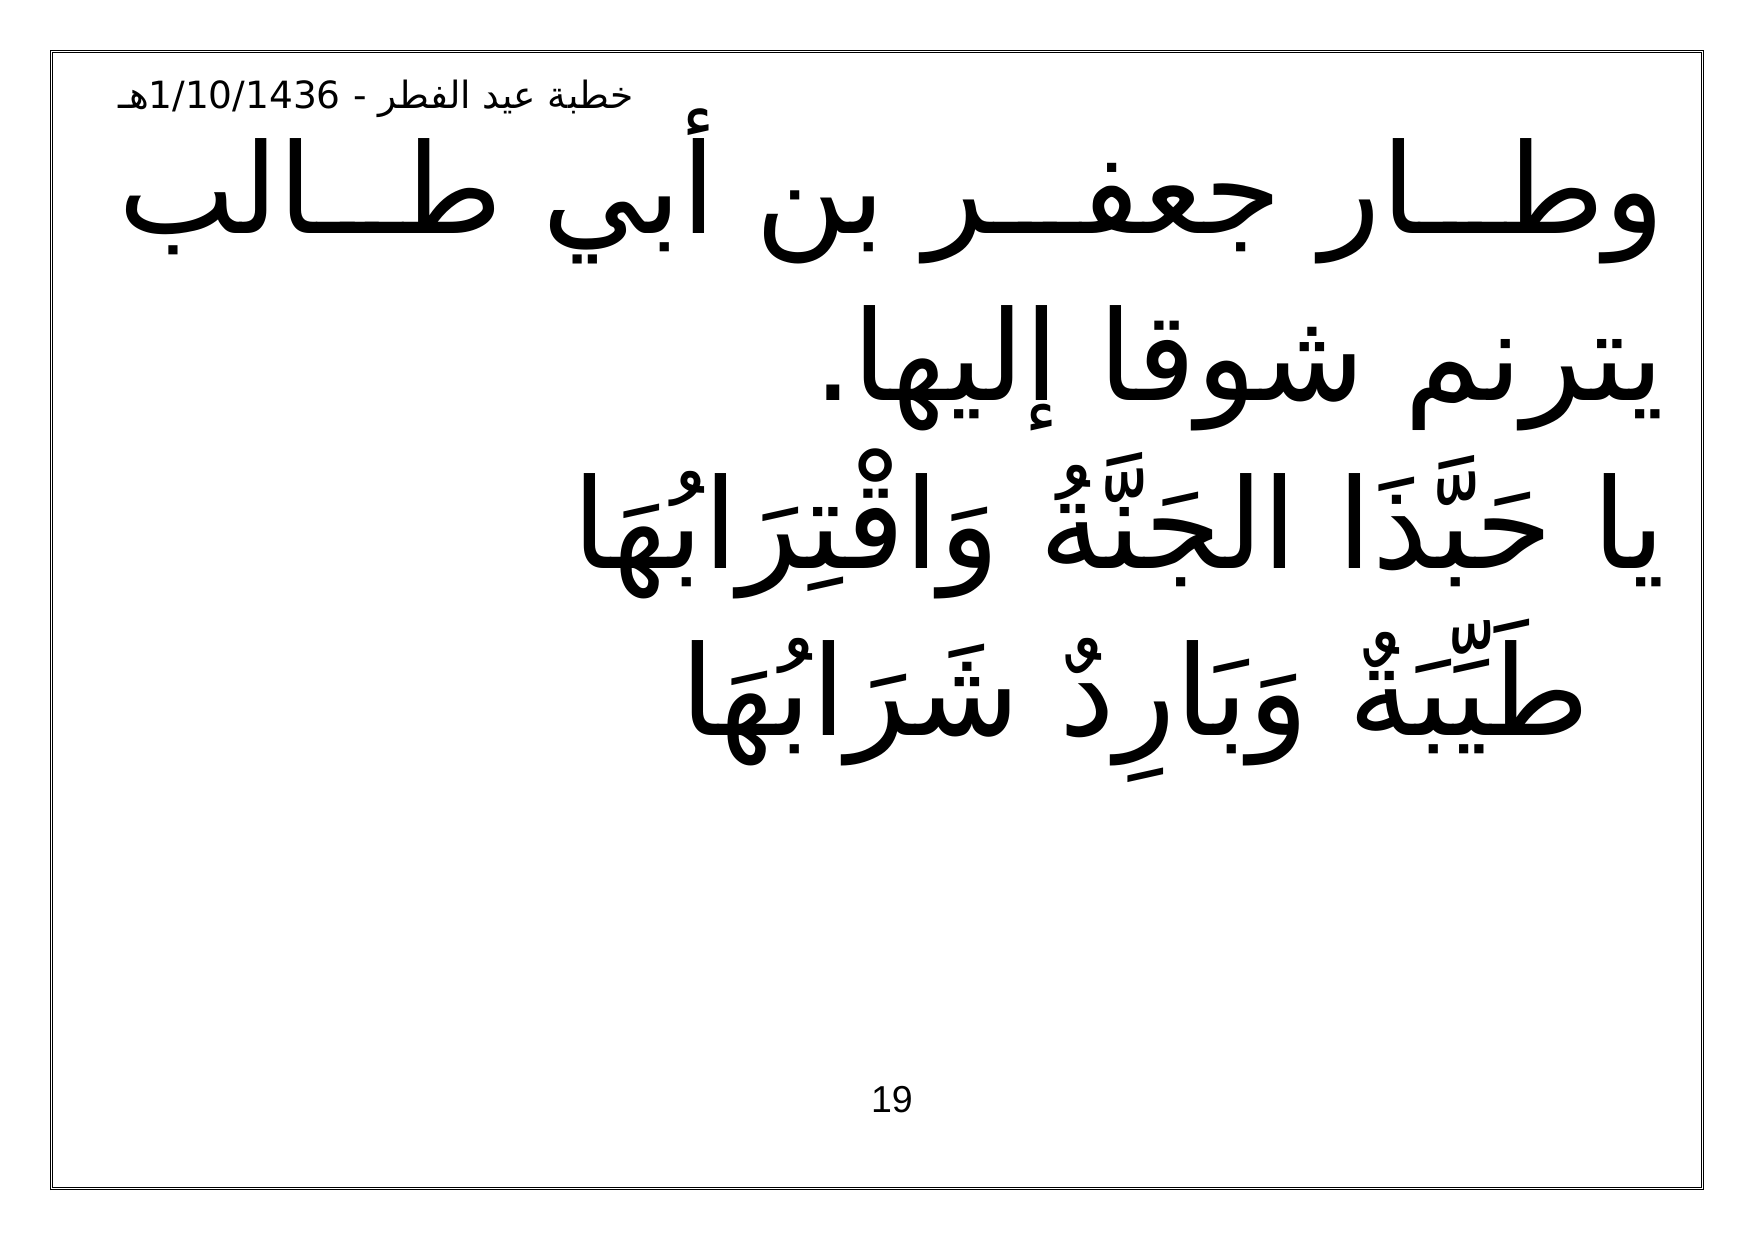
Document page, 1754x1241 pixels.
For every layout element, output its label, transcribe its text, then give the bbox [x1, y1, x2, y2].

text يا حَبَّذَا الجَنَّةُ وَاقْتِرَابُهَا طَيِّبَةٌ وَبَارِدٌ شَرَابُهَا [118, 452, 1665, 765]
text الجنة أعظم مرغوب وأشرف مطلوب حولها دندن النبي وطار جعفر بن أبي طالب يترنم شوقا إليها. [118, 117, 1665, 430]
